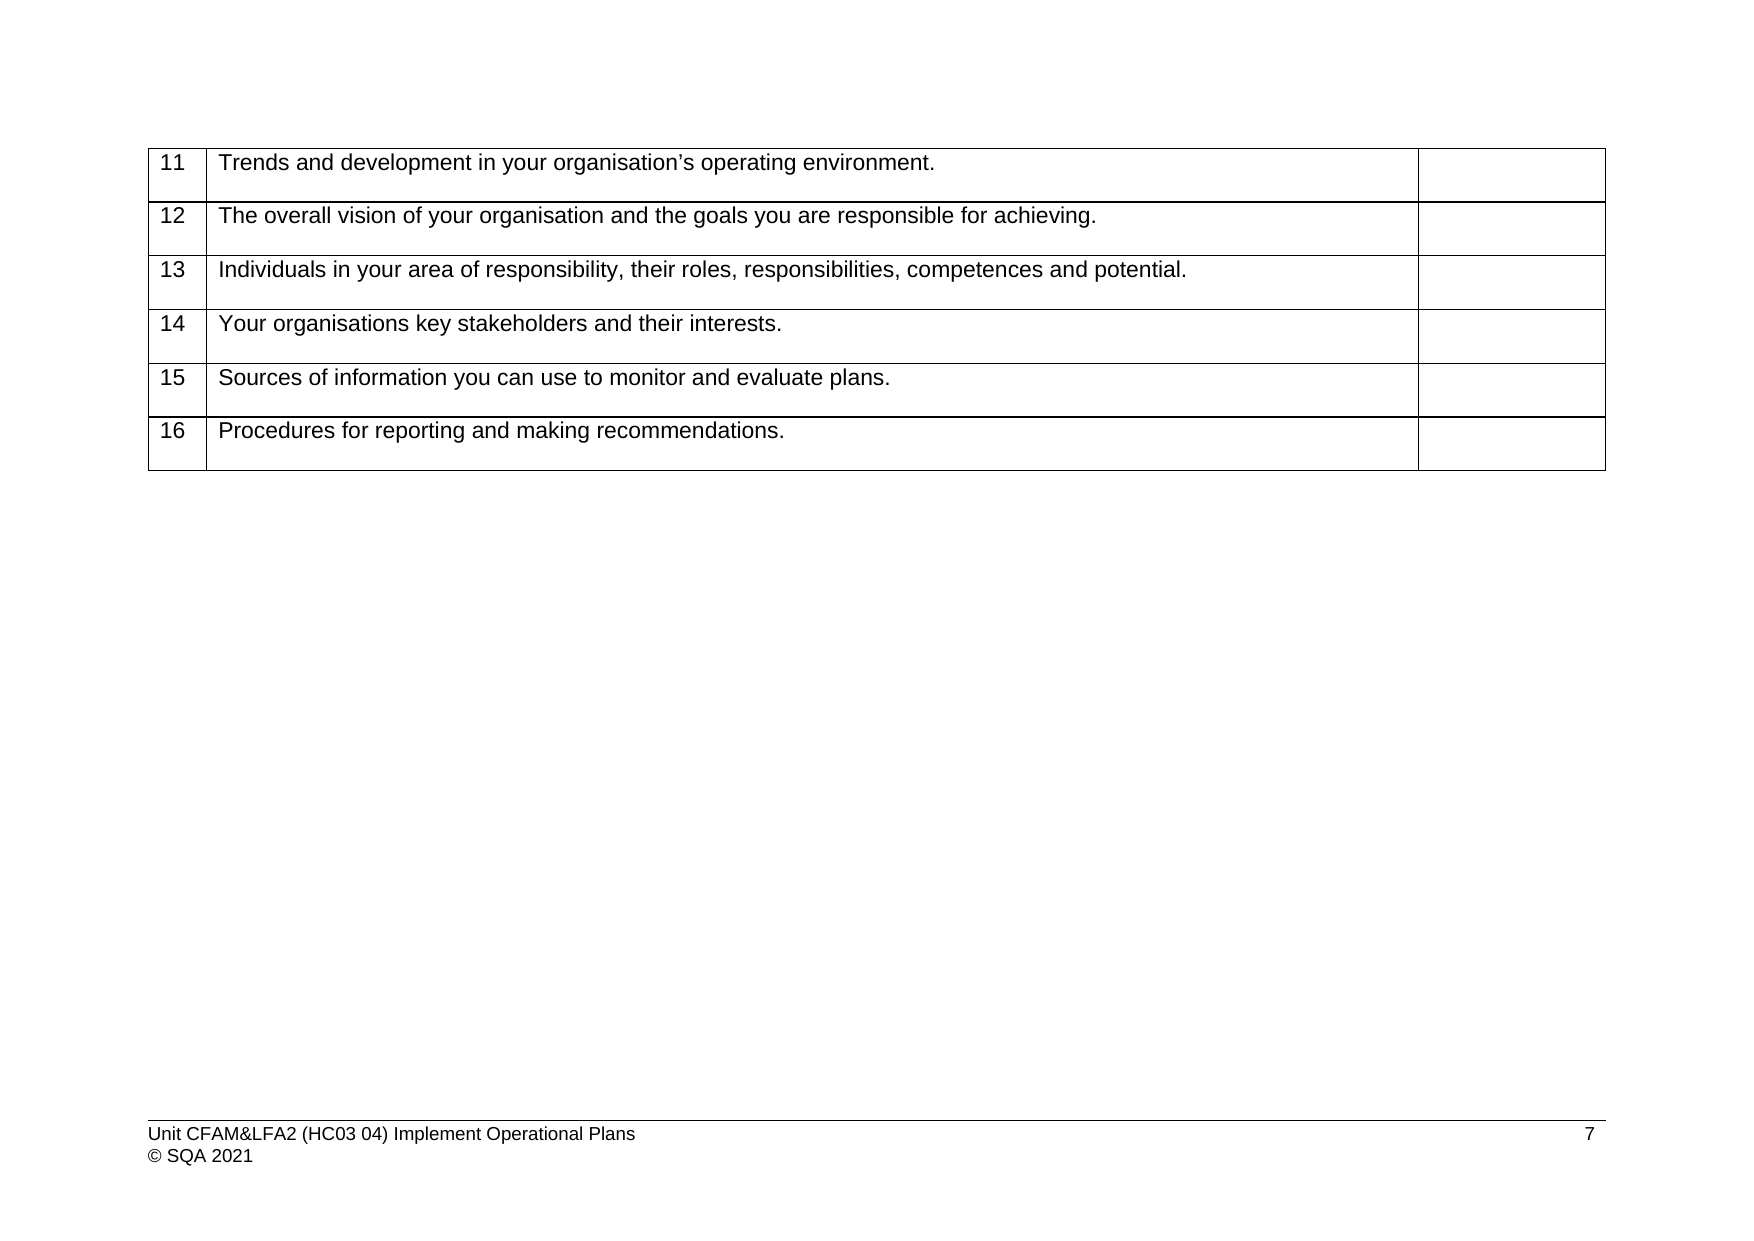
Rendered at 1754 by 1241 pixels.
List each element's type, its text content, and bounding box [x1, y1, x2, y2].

table_cell Procedures for reporting and making recommendations. [207, 418, 1418, 470]
table_cell [1419, 203, 1605, 255]
table_cell [1419, 149, 1605, 201]
table_cell Your organisations key stakeholders and their interests. [207, 310, 1418, 363]
table_cell Sources of information you can use to monitor and evaluate plans. [207, 364, 1418, 416]
table_cell [149, 310, 206, 363]
table_cell [1419, 364, 1605, 416]
table_cell [149, 418, 206, 470]
table_cell [1419, 310, 1605, 363]
table_cell [149, 203, 206, 255]
table_cell [149, 256, 206, 309]
table_cell [1419, 256, 1605, 309]
table_cell Individuals in your area of responsibility, their roles, responsibilities, competences and potential. [207, 256, 1418, 309]
table_cell [1419, 418, 1605, 470]
table_cell [149, 364, 206, 416]
table_cell [149, 149, 206, 201]
table_cell Trends and development in your organisation’s operating environment. [207, 149, 1418, 201]
table_cell The overall vision of your organisation and the goals you are responsible for achieving. [207, 203, 1418, 255]
